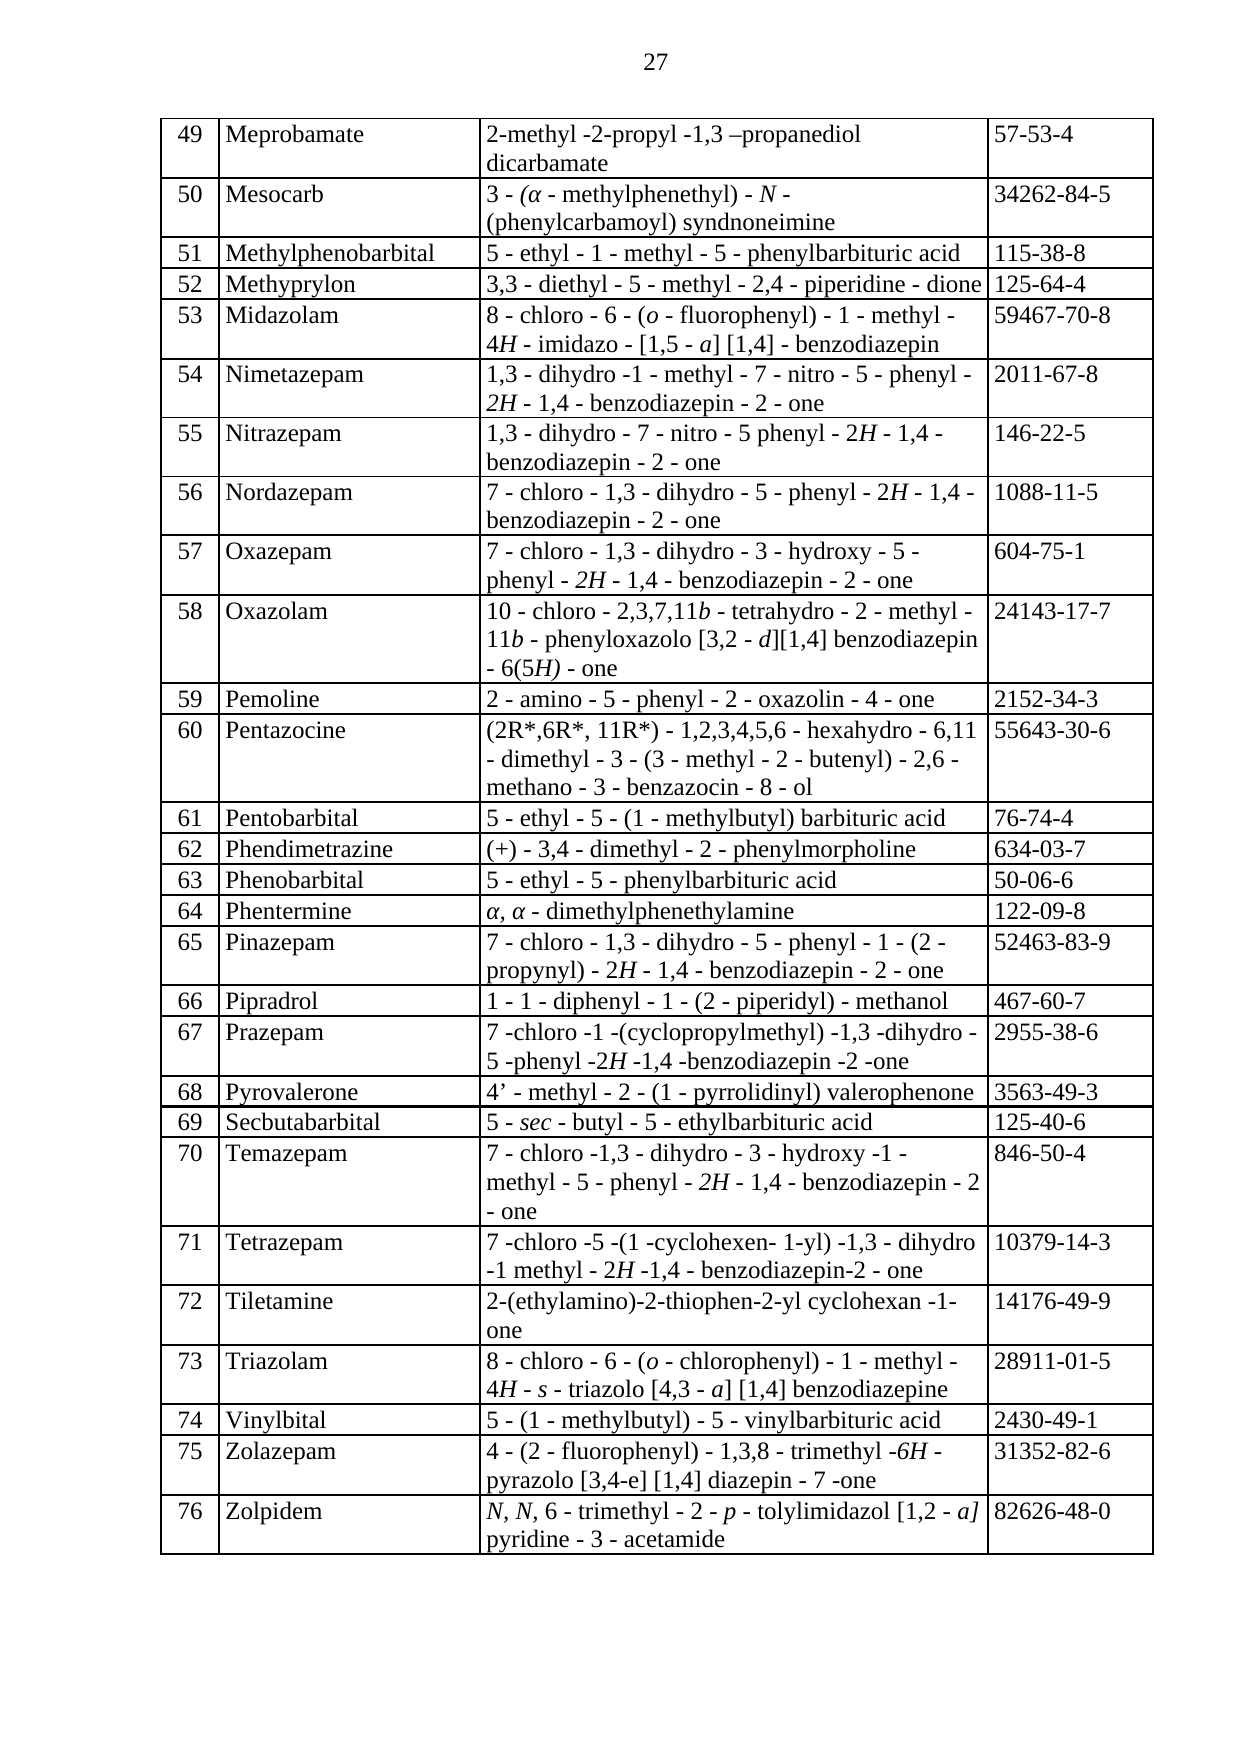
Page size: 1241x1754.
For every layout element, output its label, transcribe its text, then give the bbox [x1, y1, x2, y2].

table_cell 10379-14-3 [989, 1227, 1152, 1284]
table_cell 55 [162, 418, 218, 476]
table_cell Meprobamate [220, 119, 479, 177]
table_cell 54 [162, 360, 218, 417]
table_cell 74 [162, 1405, 218, 1434]
table_cell 59467-70-8 [989, 300, 1152, 357]
table_cell 5 - (1 - methylbutyl) - 5 - vinylbarbituric acid [481, 1405, 987, 1434]
table_cell 57-53-4 [989, 119, 1152, 177]
table_cell 51 [162, 238, 218, 267]
table_cell 70 [162, 1138, 218, 1224]
table_cell 52 [162, 269, 218, 298]
table_cell Vinylbital [220, 1405, 479, 1434]
table_cell 2955-38-6 [989, 1017, 1152, 1074]
table_cell 7 -chloro -5 -(1 -cyclohexen- 1-yl) -1,3 - dihydro -1 methyl - 2H -1,4 - benzodiazepin-2 - one [481, 1227, 987, 1284]
table_cell Pentazocine [220, 715, 479, 801]
table_cell Zolpidem [220, 1496, 479, 1553]
table_cell 50-06-6 [989, 865, 1152, 894]
table_cell 2-methyl -2-propyl -1,3 –propanediol dicarbamate [481, 119, 987, 177]
table_cell 8 - chloro - 6 - (o - fluorophenyl) - 1 - methyl - 4H - imidazo - [1,5 - a] [1,4] - benzodiazepin [481, 300, 987, 357]
table_cell α, α - dimethylphenethylamine [481, 896, 987, 924]
table_cell 2 - amino - 5 - phenyl - 2 - oxazolin - 4 - one [481, 684, 987, 713]
table_cell Zolazepam [220, 1436, 479, 1494]
table_cell 5 - ethyl - 5 - phenylbarbituric acid [481, 865, 987, 894]
table_cell Tetrazepam [220, 1227, 479, 1284]
table_cell 125-40-6 [989, 1108, 1152, 1136]
table_cell 65 [162, 927, 218, 984]
table_cell 2430-49-1 [989, 1405, 1152, 1434]
table_cell 58 [162, 596, 218, 682]
table_cell Phendimetrazine [220, 834, 479, 863]
table_cell 76 [162, 1496, 218, 1553]
table_cell 72 [162, 1286, 218, 1344]
table_cell 115-38-8 [989, 238, 1152, 267]
table_cell 7 - chloro - 1,3 - dihydro - 5 - phenyl - 2H - 1,4 - benzodiazepin - 2 - one [481, 477, 987, 534]
table_cell 5 - sec - butyl - 5 - ethylbarbituric acid [481, 1108, 987, 1136]
table_cell 52463-83-9 [989, 927, 1152, 984]
table_cell 467-60-7 [989, 986, 1152, 1015]
table_cell 634-03-7 [989, 834, 1152, 863]
table_cell 122-09-8 [989, 896, 1152, 924]
table_cell 4’ - methyl - 2 - (1 - pyrrolidinyl) valerophenone [481, 1077, 987, 1105]
table_cell 604-75-1 [989, 536, 1152, 594]
table_cell 125-64-4 [989, 269, 1152, 298]
table_cell (2R*,6R*, 11R*) - 1,2,3,4,5,6 - hexahydro - 6,11 - dimethyl - 3 - (3 - methyl - 2 - butenyl) - 2,6 - methano - 3 - benzazocin - 8 - ol [481, 715, 987, 801]
table_cell 1088-11-5 [989, 477, 1152, 534]
table_cell 146-22-5 [989, 418, 1152, 476]
table_cell 75 [162, 1436, 218, 1494]
table_cell 67 [162, 1017, 218, 1074]
table_cell 7 -chloro -1 -(cyclopropylmethyl) -1,3 -dihydro -5 -phenyl -2H -1,4 -benzodiazepin -2 -one [481, 1017, 987, 1074]
table_cell 76-74-4 [989, 803, 1152, 832]
table_cell 5 - ethyl - 1 - methyl - 5 - phenylbarbituric acid [481, 238, 987, 267]
table_cell 2152-34-3 [989, 684, 1152, 713]
table_cell 7 - chloro - 1,3 - dihydro - 5 - phenyl - 1 - (2 - propynyl) - 2H - 1,4 - benzodiazepin - 2 - one [481, 927, 987, 984]
table_cell 3,3 - diethyl - 5 - methyl - 2,4 - piperidine - dione [481, 269, 987, 298]
table_cell 62 [162, 834, 218, 863]
table_cell Triazolam [220, 1346, 479, 1403]
table_cell 28911-01-5 [989, 1346, 1152, 1403]
table_cell Nimetazepam [220, 360, 479, 417]
table_cell 60 [162, 715, 218, 801]
table_cell 66 [162, 986, 218, 1015]
table_cell 73 [162, 1346, 218, 1403]
table_cell Methyprylon [220, 269, 479, 298]
table_cell Oxazolam [220, 596, 479, 682]
table_cell 71 [162, 1227, 218, 1284]
table_cell 49 [162, 119, 218, 177]
table_cell 69 [162, 1108, 218, 1136]
table_cell Temazepam [220, 1138, 479, 1224]
table_cell 846-50-4 [989, 1138, 1152, 1224]
table_cell Secbutabarbital [220, 1108, 479, 1136]
table_cell Methylphenobarbital [220, 238, 479, 267]
table_cell 2-(ethylamino)-2-thiophen-2-yl cyclohexan -1-one [481, 1286, 987, 1344]
table_cell 5 - ethyl - 5 - (1 - methylbutyl) barbituric acid [481, 803, 987, 832]
table_cell 57 [162, 536, 218, 594]
table_cell 59 [162, 684, 218, 713]
table_cell Phenobarbital [220, 865, 479, 894]
table_cell Pentobarbital [220, 803, 479, 832]
table_cell 63 [162, 865, 218, 894]
table_cell 61 [162, 803, 218, 832]
table_cell Pinazepam [220, 927, 479, 984]
table_cell Oxazepam [220, 536, 479, 594]
table_cell 50 [162, 179, 218, 236]
table_cell 55643-30-6 [989, 715, 1152, 801]
table_cell Prazepam [220, 1017, 479, 1074]
table_cell 68 [162, 1077, 218, 1105]
table_cell Phentermine [220, 896, 479, 924]
table_cell 53 [162, 300, 218, 357]
table_cell Pemoline [220, 684, 479, 713]
table_cell 3563-49-3 [989, 1077, 1152, 1105]
table_cell (+) - 3,4 - dimethyl - 2 - phenylmorpholine [481, 834, 987, 863]
table_cell 24143-17-7 [989, 596, 1152, 682]
table_cell 3 - (α - methylphenethyl) - N - (phenylcarbamoyl) syndnoneimine [481, 179, 987, 236]
table_cell 8 - chloro - 6 - (o - chlorophenyl) - 1 - methyl - 4H - s - triazolo [4,3 - a] [1,4] benzodiazepine [481, 1346, 987, 1403]
table_cell 31352-82-6 [989, 1436, 1152, 1494]
table_cell Midazolam [220, 300, 479, 357]
table_cell 64 [162, 896, 218, 924]
table_cell 10 - chloro - 2,3,7,11b - tetrahydro - 2 - methyl - 11b - phenyloxazolo [3,2 - d][1,4] benzodiazepin - 6(5H) - one [481, 596, 987, 682]
table_cell 1,3 - dihydro -1 - methyl - 7 - nitro - 5 - phenyl - 2H - 1,4 - benzodiazepin - 2 - one [481, 360, 987, 417]
table_cell Nordazepam [220, 477, 479, 534]
table_cell Mesocarb [220, 179, 479, 236]
table_cell Tiletamine [220, 1286, 479, 1344]
table_cell 7 - chloro -1,3 - dihydro - 3 - hydroxy -1 - methyl - 5 - phenyl - 2H - 1,4 - benzodiazepin - 2 - one [481, 1138, 987, 1224]
table_cell Pipradrol [220, 986, 479, 1015]
table_cell Pyrovalerone [220, 1077, 479, 1105]
table_cell 82626-48-0 [989, 1496, 1152, 1553]
table_cell 56 [162, 477, 218, 534]
table_cell 1 - 1 - diphenyl - 1 - (2 - piperidyl) - methanol [481, 986, 987, 1015]
table_cell 14176-49-9 [989, 1286, 1152, 1344]
table_cell 34262-84-5 [989, 179, 1152, 236]
table_cell 2011-67-8 [989, 360, 1152, 417]
table_cell Nitrazepam [220, 418, 479, 476]
table_cell 1,3 - dihydro - 7 - nitro - 5 phenyl - 2H - 1,4 - benzodiazepin - 2 - one [481, 418, 987, 476]
table_cell 7 - chloro - 1,3 - dihydro - 3 - hydroxy - 5 - phenyl - 2H - 1,4 - benzodiazepin - 2 - one [481, 536, 987, 594]
table_cell N, N, 6 - trimethyl - 2 - p - tolylimidazol [1,2 - a] pyridine - 3 - acetamide [481, 1496, 987, 1553]
table_cell 4 - (2 - fluorophenyl) - 1,3,8 - trimethyl -6H - pyrazolo [3,4-e] [1,4] diazepin - 7 -one [481, 1436, 987, 1494]
